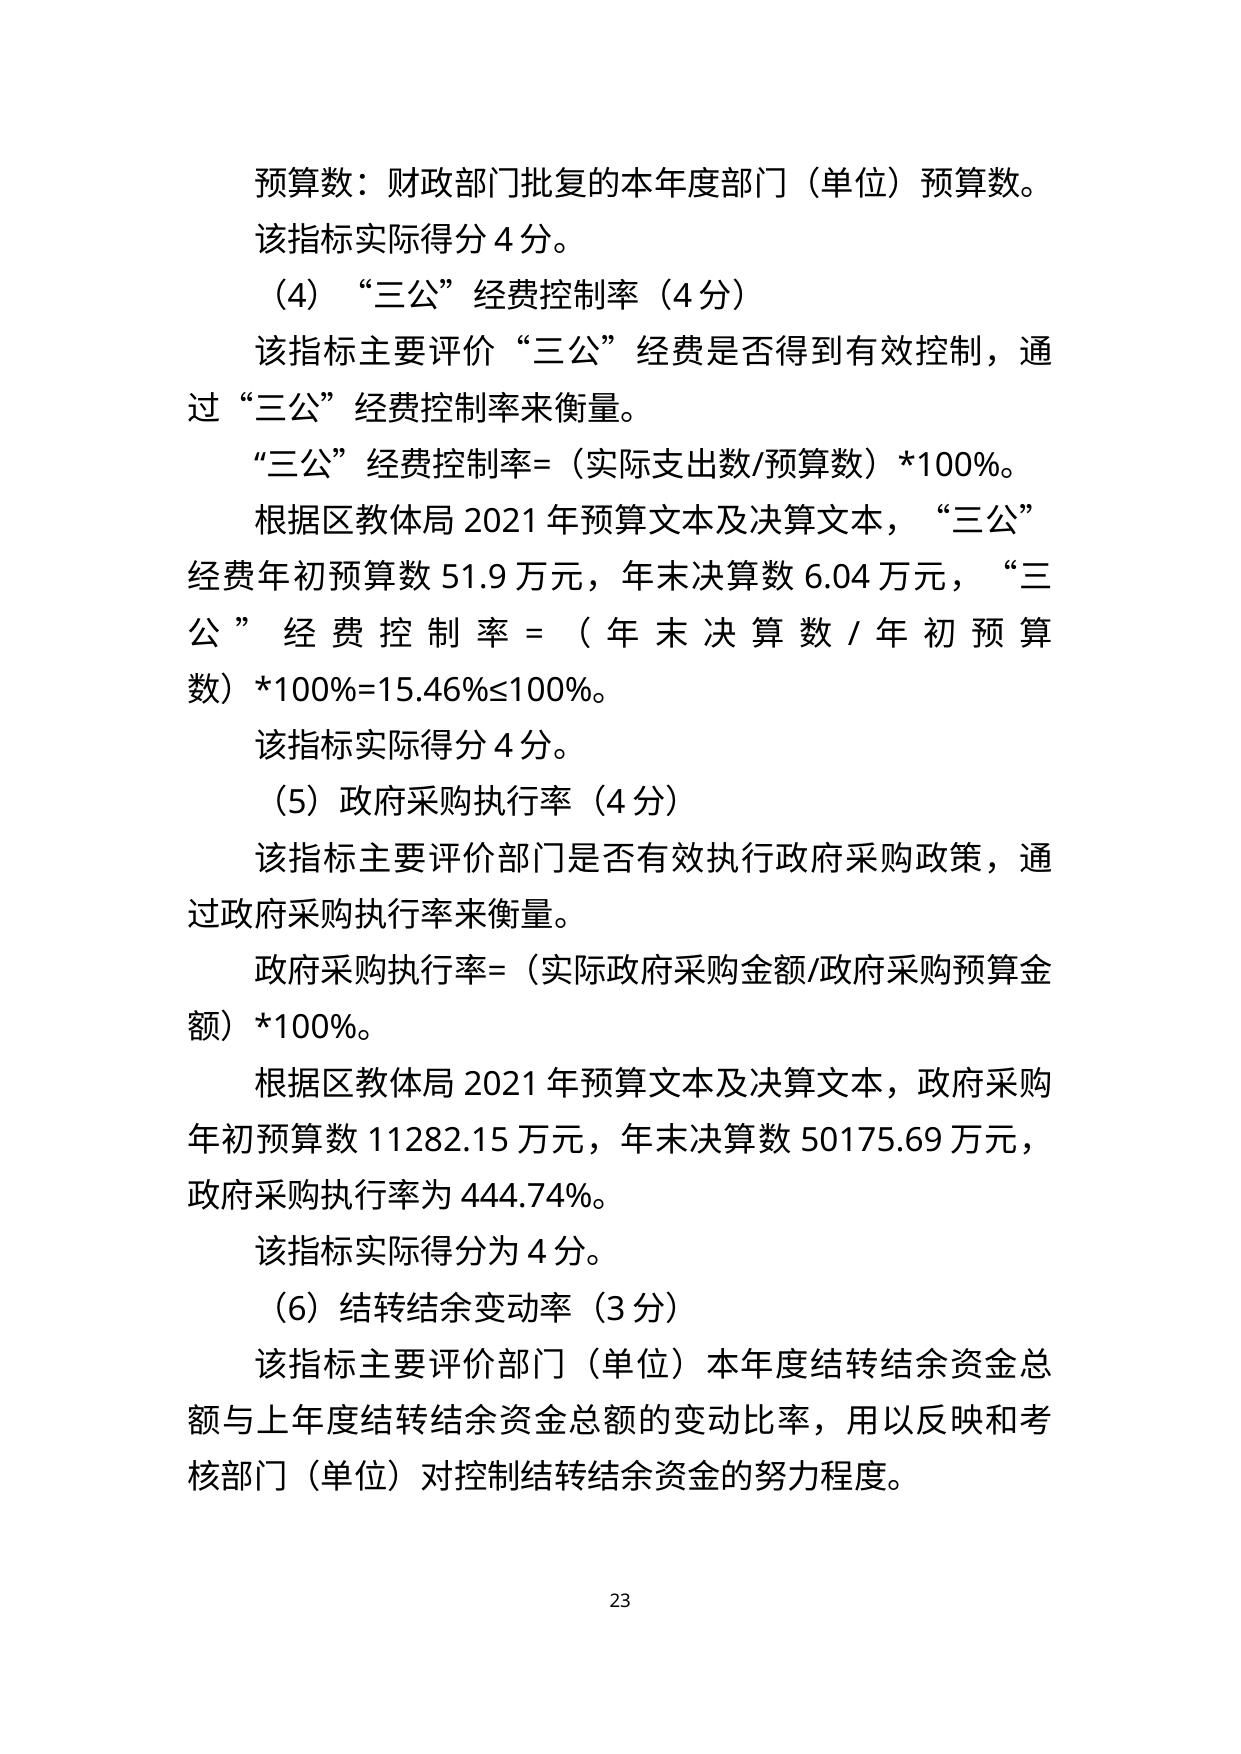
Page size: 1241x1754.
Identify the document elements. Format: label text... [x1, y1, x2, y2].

text 该指标实际得分4分。 [187, 712, 1053, 769]
text 根据区教体局2021年预算文本及决算文本，“三公”经费年初预算数51.9万元，年末决算数6.04万元，“三公”经费控制率=（年末决算数/年初预算数）*100%=15.46%≤100%。 [187, 487, 1053, 712]
text 该指标实际得分4分。 [187, 206, 1053, 262]
text 根据区教体局2021年预算文本及决算文本，政府采购年初预算数11282.15万元，年末决算数50175.69万元，政府采购执行率为444.74%。 [187, 1050, 1053, 1219]
text （4）“三公”经费控制率（4分） [187, 262, 1053, 319]
text （6）结转结余变动率（3分） [187, 1275, 1053, 1331]
text 该指标实际得分为4分。 [187, 1219, 1053, 1275]
text （5）政府采购执行率（4分） [187, 769, 1053, 825]
text 该指标主要评价部门是否有效执行政府采购政策，通过政府采购执行率来衡量。 [187, 825, 1053, 937]
text 预算数：财政部门批复的本年度部门（单位）预算数。 [187, 150, 1053, 206]
text “三公”经费控制率=（实际支出数/预算数）*100%。 [187, 431, 1053, 487]
text 该指标主要评价部门（单位）本年度结转结余资金总额与上年度结转结余资金总额的变动比率，用以反映和考核部门（单位）对控制结转结余资金的努力程度。 [187, 1331, 1053, 1500]
text 政府采购执行率=（实际政府采购金额/政府采购预算金额）*100%。 [187, 937, 1053, 1050]
text 该指标主要评价“三公”经费是否得到有效控制，通过“三公”经费控制率来衡量。 [187, 319, 1053, 431]
